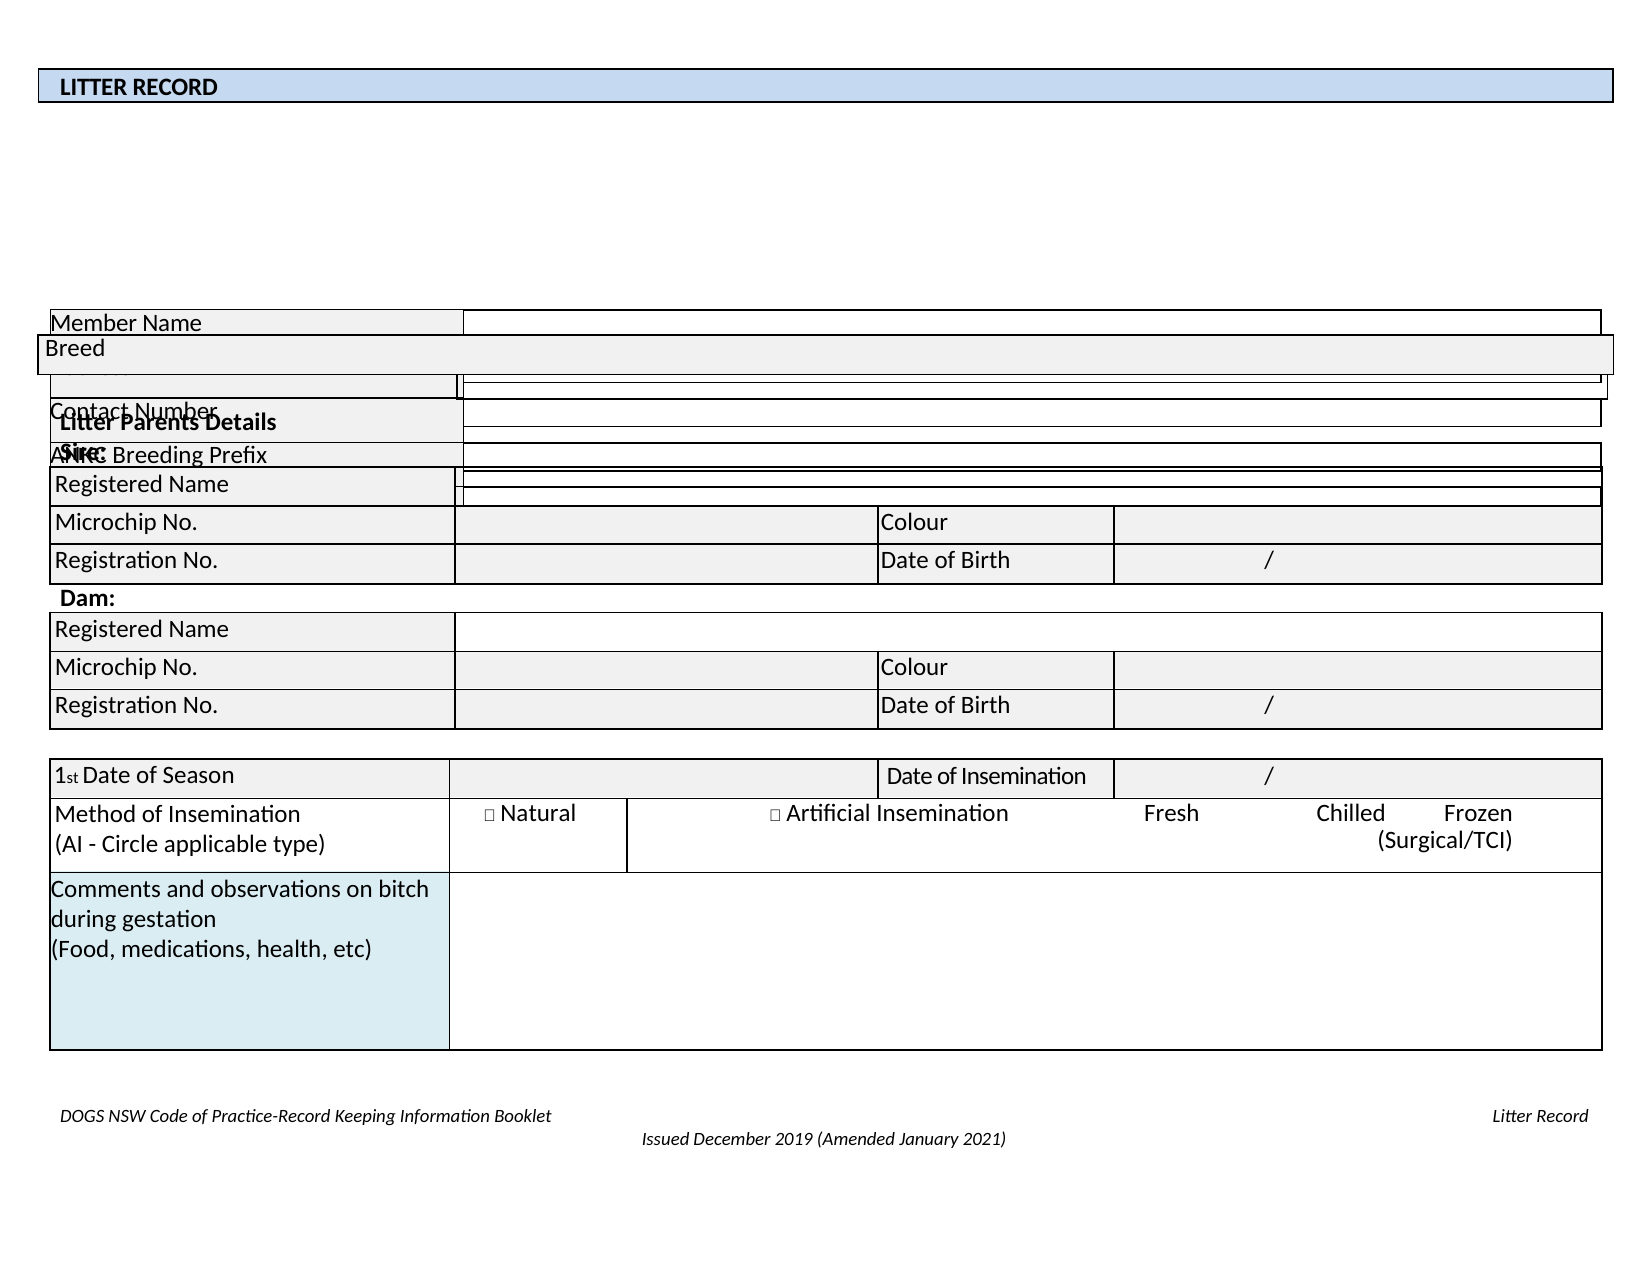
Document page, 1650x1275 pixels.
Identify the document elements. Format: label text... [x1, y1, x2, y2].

table_header Registered Name [51, 468, 454, 505]
table_cell [1115, 507, 1601, 543]
table_cell Microchip No. [51, 507, 454, 543]
text Breed [39, 336, 1613, 374]
table_cell Comments and observations on bitch during gestation (Food, medications, health, etc) [51, 873, 449, 1049]
table_cell Colour [879, 652, 1113, 688]
text Litter Parents Details Sire: [60, 407, 1612, 466]
table_cell Method of Insemination (AI - Circle applicable type) [51, 799, 449, 871]
table_cell [456, 690, 877, 728]
table_cell Registration No. [51, 545, 454, 583]
table_header 1st Date of Season [51, 760, 449, 797]
table_cell [1115, 652, 1601, 688]
table_cell [456, 545, 877, 583]
table_header Registered Name [51, 613, 454, 651]
table_cell Date of Birth [879, 690, 1113, 728]
table_cell / / [1115, 545, 1601, 583]
table_cell Registration No. [51, 690, 454, 728]
table_cell Date of Birth [879, 545, 1113, 583]
table_header [450, 760, 877, 797]
table_header [456, 613, 1601, 651]
text DOGS NSW Code of Practice-Record Keeping Information Booklet Litter Record [60, 1108, 1612, 1127]
text LITTER RECORD [39, 70, 1612, 101]
table_cell  Artificial Insemination Fresh Chilled Frozen (Surgical/TCI) (circle applicable insemination type) [628, 799, 1601, 871]
table_header Date of Insemination [879, 760, 1113, 797]
table_cell Microchip No. [51, 652, 454, 688]
table_cell / / [1115, 690, 1601, 728]
table_cell [450, 873, 1601, 1049]
text Dam: [60, 586, 1612, 612]
table_header [456, 468, 1601, 505]
table_cell [456, 652, 877, 688]
text Issued December 2019 (Amended January 2021) [37, 1130, 1612, 1149]
table_cell  Natural [450, 799, 626, 871]
table_cell [456, 507, 877, 543]
table_header / / [1115, 760, 1601, 797]
table_cell Colour [879, 507, 1113, 543]
